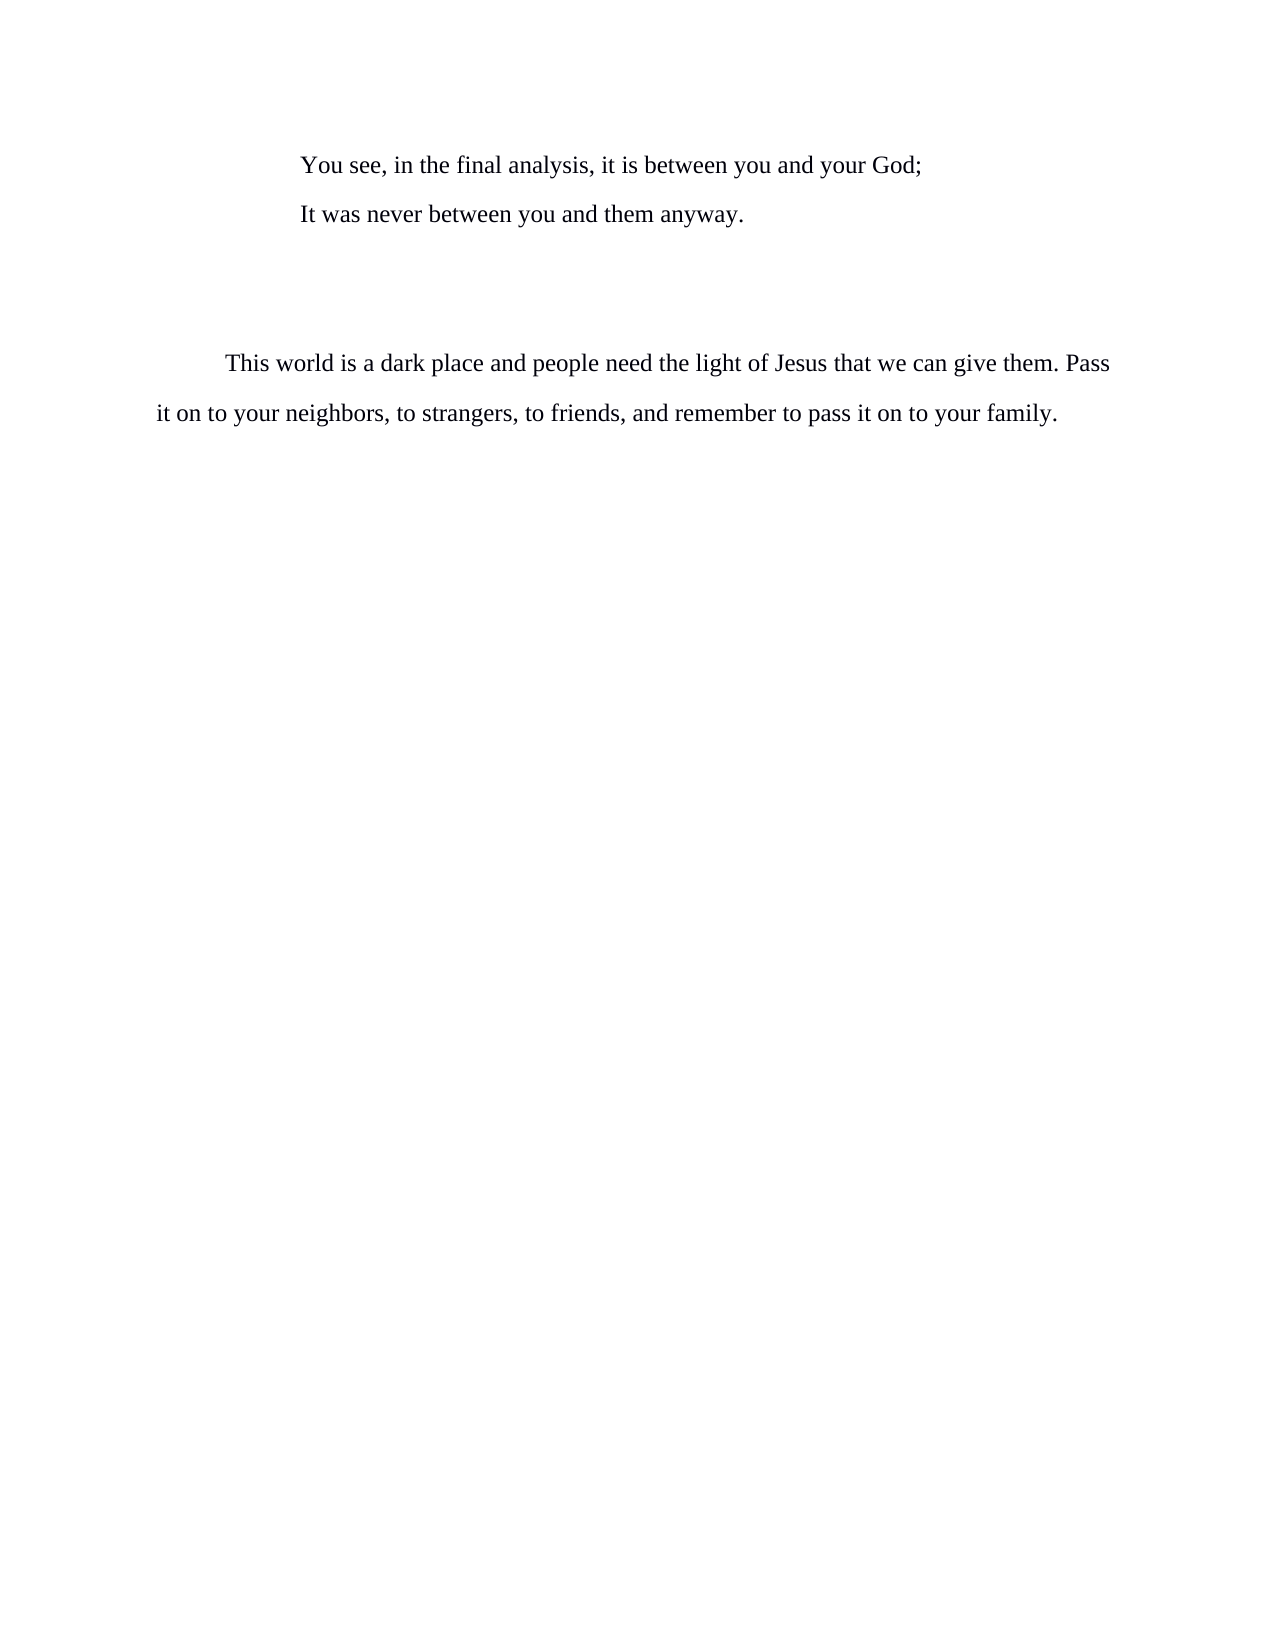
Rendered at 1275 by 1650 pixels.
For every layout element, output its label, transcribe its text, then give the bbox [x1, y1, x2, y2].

text It was never between you and them anyway. [150, 199, 1125, 228]
text You see, in the final analysis, it is between you and your God; [150, 150, 1125, 179]
text it on to your neighbors, to strangers, to friends, and remember to pass it on to your family. [150, 398, 1125, 427]
text This world is a dark place and people need the light of Jesus that we can give them. Pass [150, 348, 1125, 377]
